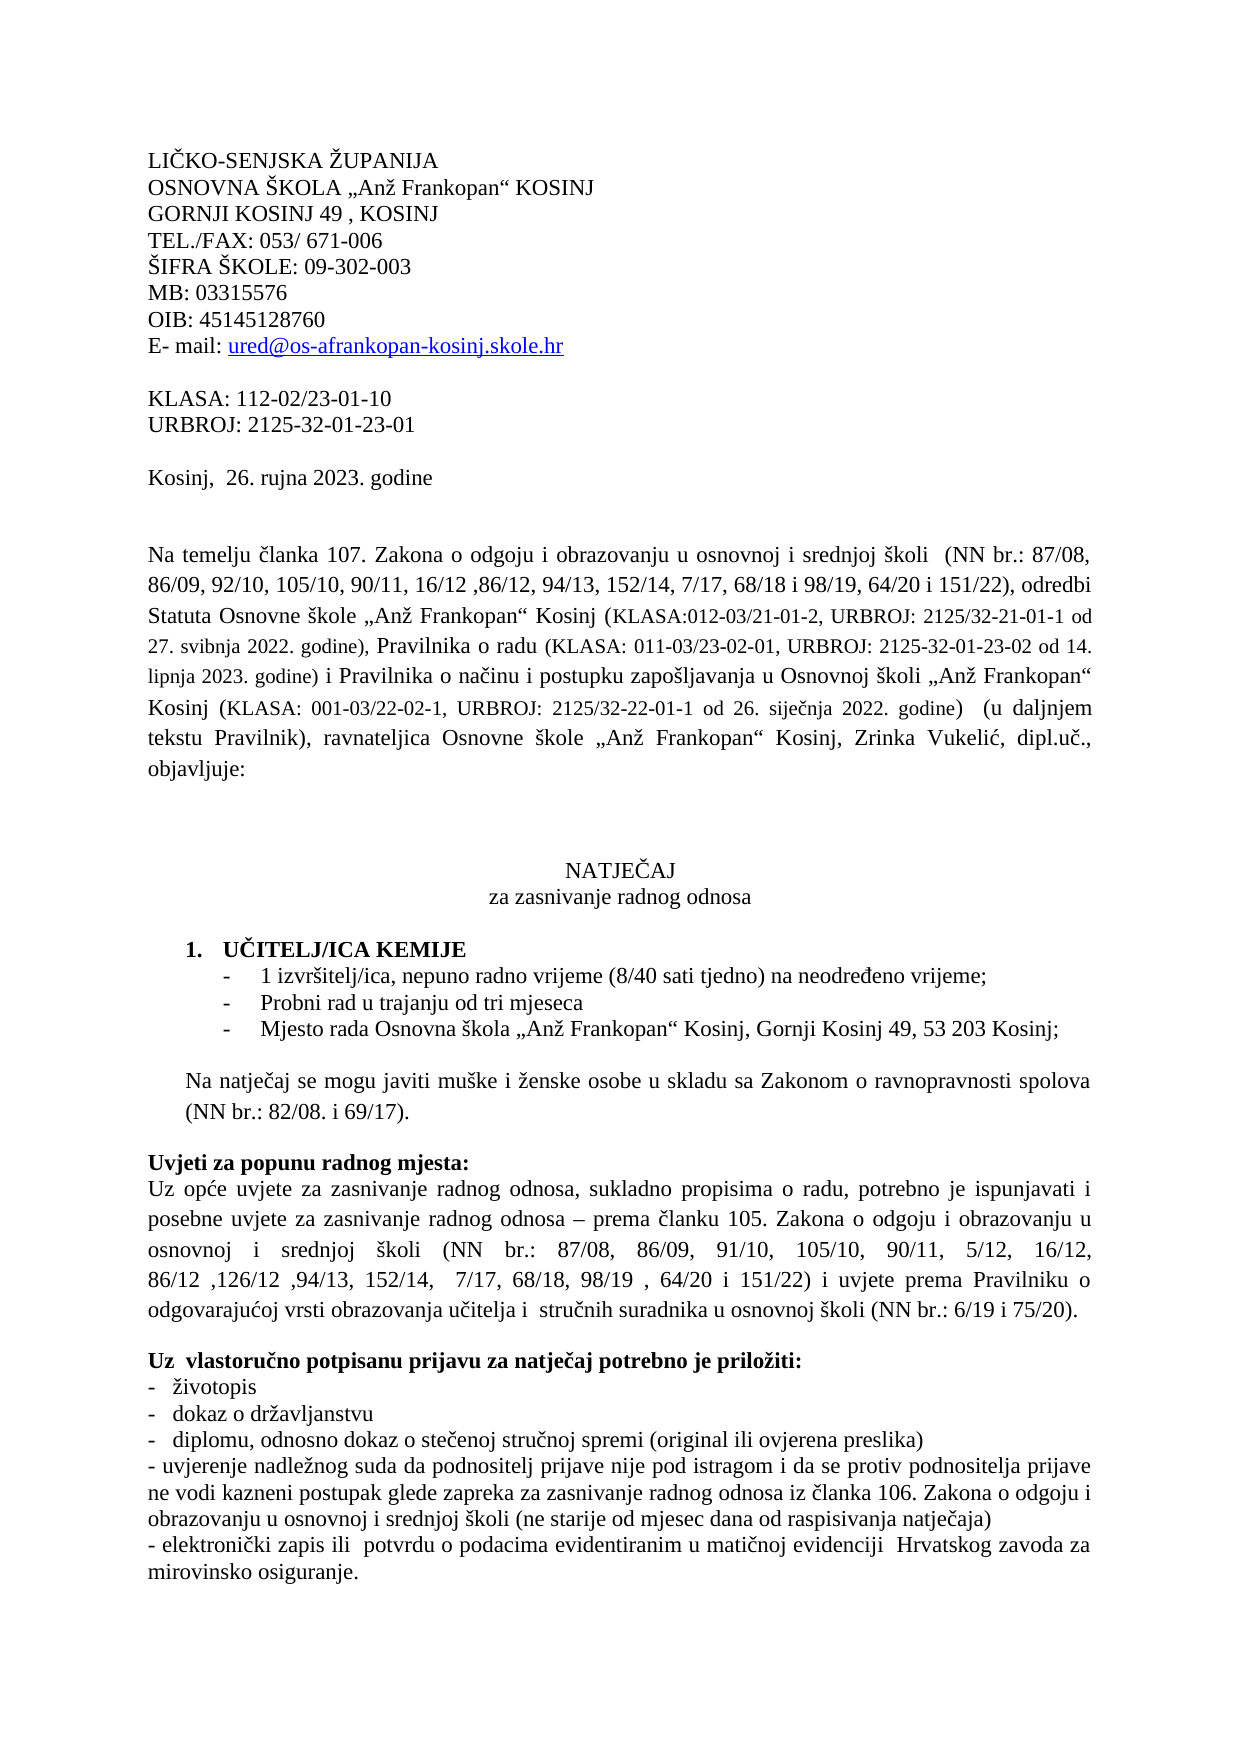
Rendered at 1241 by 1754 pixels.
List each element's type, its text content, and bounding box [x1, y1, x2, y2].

text ŠIFRA ŠKOLE: 09-302-003 [148, 253, 1093, 279]
text Na temelju članka 107. Zakona o odgoju i obrazovanju u osnovnoj i srednjoj školi (NN br.: 87/08, 86/09, 92/10, 105/10, 90/11, 16/12 ,86/12, 94/13, 152/14, 7/17, 68/18 i 98/19, 64/20 i 151/22), odredbi Statuta Osnovne škole „Anž Frankopan“ Kosinj (KLASA:012-03/21-01-2, URBROJ: 2125/32-21-01-1 od 27. svibnja 2022. godine), Pravilnika o radu (KLASA: 011-03/23-02-01, URBROJ: 2125-32-01-23-02 od 14. lipnja 2023. godine) i Pravilnika o načinu i postupku zapošljavanja u Osnovnoj školi „Anž Frankopan“ Kosinj (KLASA: 001-03/22-02-1, URBROJ: 2125/32-22-01-1 od 26. siječnja 2022. godine) (u daljnjem tekstu Pravilnik), ravnateljica Osnovne škole „Anž Frankopan“ Kosinj, Zrinka Vukelić, dipl.uč., objavljuje: [148, 541, 1093, 781]
text GORNJI KOSINJ 49 , KOSINJ [148, 200, 1093, 227]
text OIB: 45145128760 [148, 306, 1093, 332]
text - elektronički zapis ili potvrdu o podacima evidentiranim u matičnoj evidenciji Hrvatskog zavoda za mirovinsko osiguranje. [148, 1532, 1093, 1584]
text Uz vlastoručno potpisanu prijavu za natječaj potrebno je priložiti: [148, 1347, 1093, 1373]
text Uvjeti za popunu radnog mjesta: [148, 1149, 1093, 1175]
list UČITELJ/ICA KEMIJE [185, 936, 1093, 962]
text Kosinj, 26. rujna 2023. godine [148, 464, 1093, 490]
text MB: 03315576 [148, 279, 1093, 306]
text - dokaz o državljanstvu [148, 1400, 1093, 1426]
list Probni rad u trajanju od tri mjeseca [223, 988, 1093, 1015]
list 1 izvršitelj/ica, nepuno radno vrijeme (8/40 sati tjedno) na neodređeno vrijeme; [223, 962, 1093, 988]
text - životopis [148, 1373, 1093, 1400]
text URBROJ: 2125-32-01-23-01 [148, 411, 1093, 437]
text OSNOVNA ŠKOLA „Anž Frankopan“ KOSINJ [148, 174, 1093, 200]
text - diplomu, odnosno dokaz o stečenoj stručnoj spremi (original ili ovjerena preslika) [148, 1426, 1093, 1452]
text E- mail: ured@os-afrankopan-kosinj.skole.hr [148, 332, 1093, 358]
list Mjesto rada Osnovna škola „Anž Frankopan“ Kosinj, Gornji Kosinj 49, 53 203 Kosinj; [223, 1015, 1093, 1041]
text Na natječaj se mogu javiti muške i ženske osobe u skladu sa Zakonom o ravnopravnosti spolova (NN br.: 82/08. i 69/17). [185, 1068, 1093, 1124]
text KLASA: 112-02/23-01-10 [148, 385, 1093, 411]
text Uz opće uvjete za zasnivanje radnog odnosa, sukladno propisima o radu, potrebno je ispunjavati i posebne uvjete za zasnivanje radnog odnosa – prema članku 105. Zakona o odgoju i obrazovanju u osnovnoj i srednjoj školi (NN br.: 87/08, 86/09, 91/10, 105/10, 90/11, 5/12, 16/12, 86/12 ,126/12 ,94/13, 152/14, 7/17, 68/18, 98/19 , 64/20 i 151/22) i uvjete prema Pravilniku o odgovarajućoj vrsti obrazovanja učitelja i stručnih suradnika u osnovnoj školi (NN br.: 6/19 i 75/20). [148, 1175, 1093, 1322]
text za zasnivanje radnog odnosa [148, 883, 1093, 909]
text - uvjerenje nadležnog suda da podnositelj prijave nije pod istragom i da se protiv podnositelja prijave ne vodi kazneni postupak glede zapreka za zasnivanje radnog odnosa iz članka 106. Zakona o odgoju i obrazovanju u osnovnoj i srednjoj školi (ne starije od mjesec dana od raspisivanja natječaja) [148, 1452, 1093, 1532]
text LIČKO-SENJSKA ŽUPANIJA [148, 148, 1093, 174]
text TEL./FAX: 053/ 671-006 [148, 227, 1093, 253]
text NATJEČAJ [148, 857, 1093, 883]
